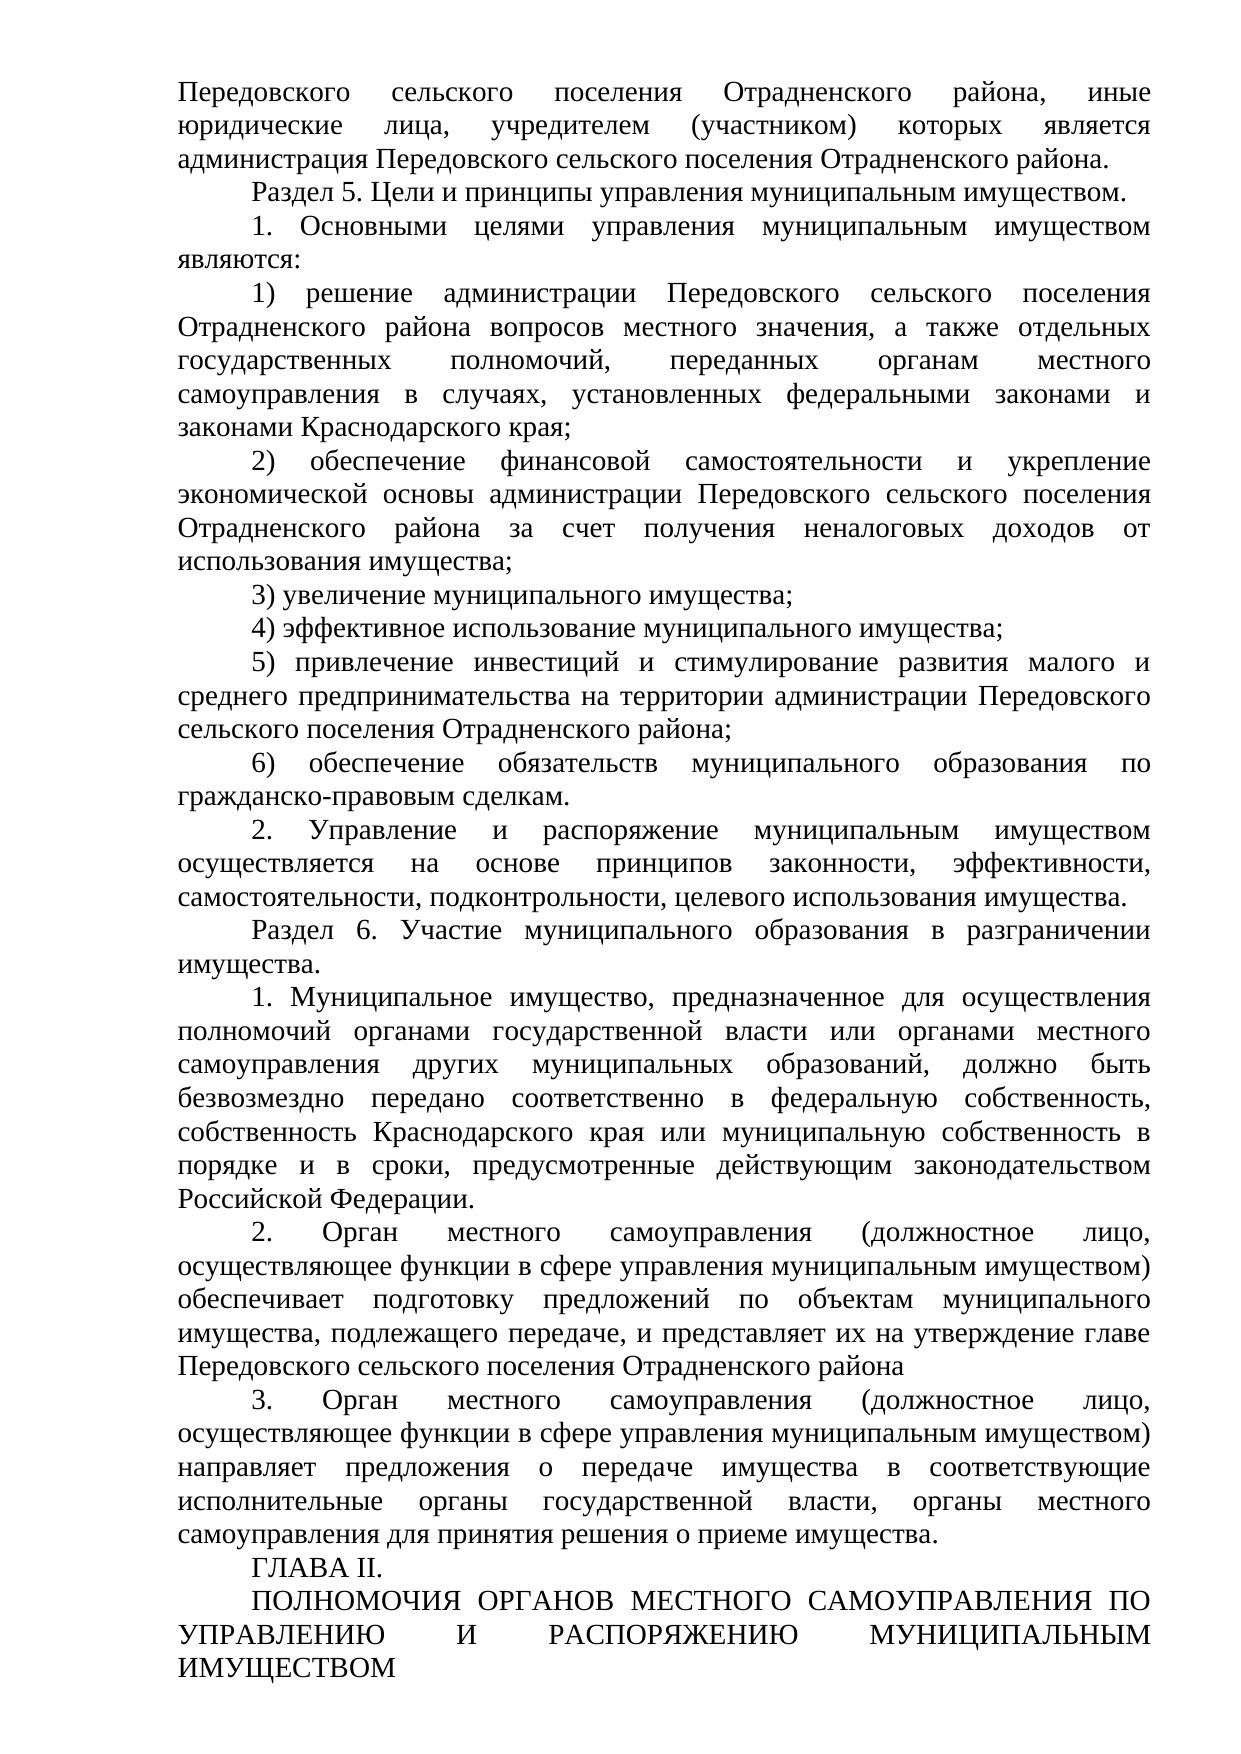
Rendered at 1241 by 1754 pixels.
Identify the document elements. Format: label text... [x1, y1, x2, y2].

text 1) решение администрации Передовского сельского поселения Отрадненского района вопросов местного значения, а также отдельных государственных полномочий, переданных органам местного самоуправления в случаях, установленных федеральными законами и законами Краснодарского края; [177, 275, 1152, 443]
text 6) обеспечение обязательств муниципального образования по гражданско-правовым сделкам. [177, 745, 1152, 812]
text Раздел 6. Участие муниципального образования в разграничении имущества. [177, 912, 1152, 979]
text 2. Управление и распоряжение муниципальным имуществом осуществляется на основе принципов законности, эффективности, самостоятельности, подконтрольности, целевого использования имущества. [177, 812, 1152, 912]
text ГЛАВА II. [177, 1550, 1152, 1583]
text Раздел 5. Цели и принципы управления муниципальным имуществом. [177, 174, 1152, 208]
text 4) эффективное использование муниципального имущества; [177, 611, 1152, 644]
text 1. Муниципальное имущество, предназначенное для осуществления полномочий органами государственной власти или органами местного самоуправления других муниципальных образований, должно быть безвозмездно передано соответственно в федеральную собственность, собственность Краснодарского края или муниципальную собственность в порядке и в сроки, предусмотренные действующим законодательством Российской Федерации. [177, 979, 1152, 1214]
text 2. Орган местного самоуправления (должностное лицо, осуществляющее функции в сфере управления муниципальным имуществом) обеспечивает подготовку предложений по объектам муниципального имущества, подлежащего передаче, и представляет их на утверждение главе Передовского сельского поселения Отрадненского района [177, 1214, 1152, 1382]
text ПОЛНОМОЧИЯ ОРГАНОВ МЕСТНОГО САМОУПРАВЛЕНИЯ ПО УПРАВЛЕНИЮ И РАСПОРЯЖЕНИЮ МУНИЦИПАЛЬНЫМ ИМУЩЕСТВОМ [177, 1583, 1152, 1684]
text 2) обеспечение финансовой самостоятельности и укрепление экономической основы администрации Передовского сельского поселения Отрадненского района за счет получения неналоговых доходов от использования имущества; [177, 443, 1152, 577]
text 3. Орган местного самоуправления (должностное лицо, осуществляющее функции в сфере управления муниципальным имуществом) направляет предложения о передаче имущества в соответствующие исполнительные органы государственной власти, органы местного самоуправления для принятия решения о приеме имущества. [177, 1382, 1152, 1550]
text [177, 74, 1152, 174]
text 3) увеличение муниципального имущества; [177, 577, 1152, 611]
text 5) привлечение инвестиций и стимулирование развития малого и среднего предпринимательства на территории администрации Передовского сельского поселения Отрадненского района; [177, 644, 1152, 745]
text 1. Основными целями управления муниципальным имуществом являются: [177, 208, 1152, 275]
